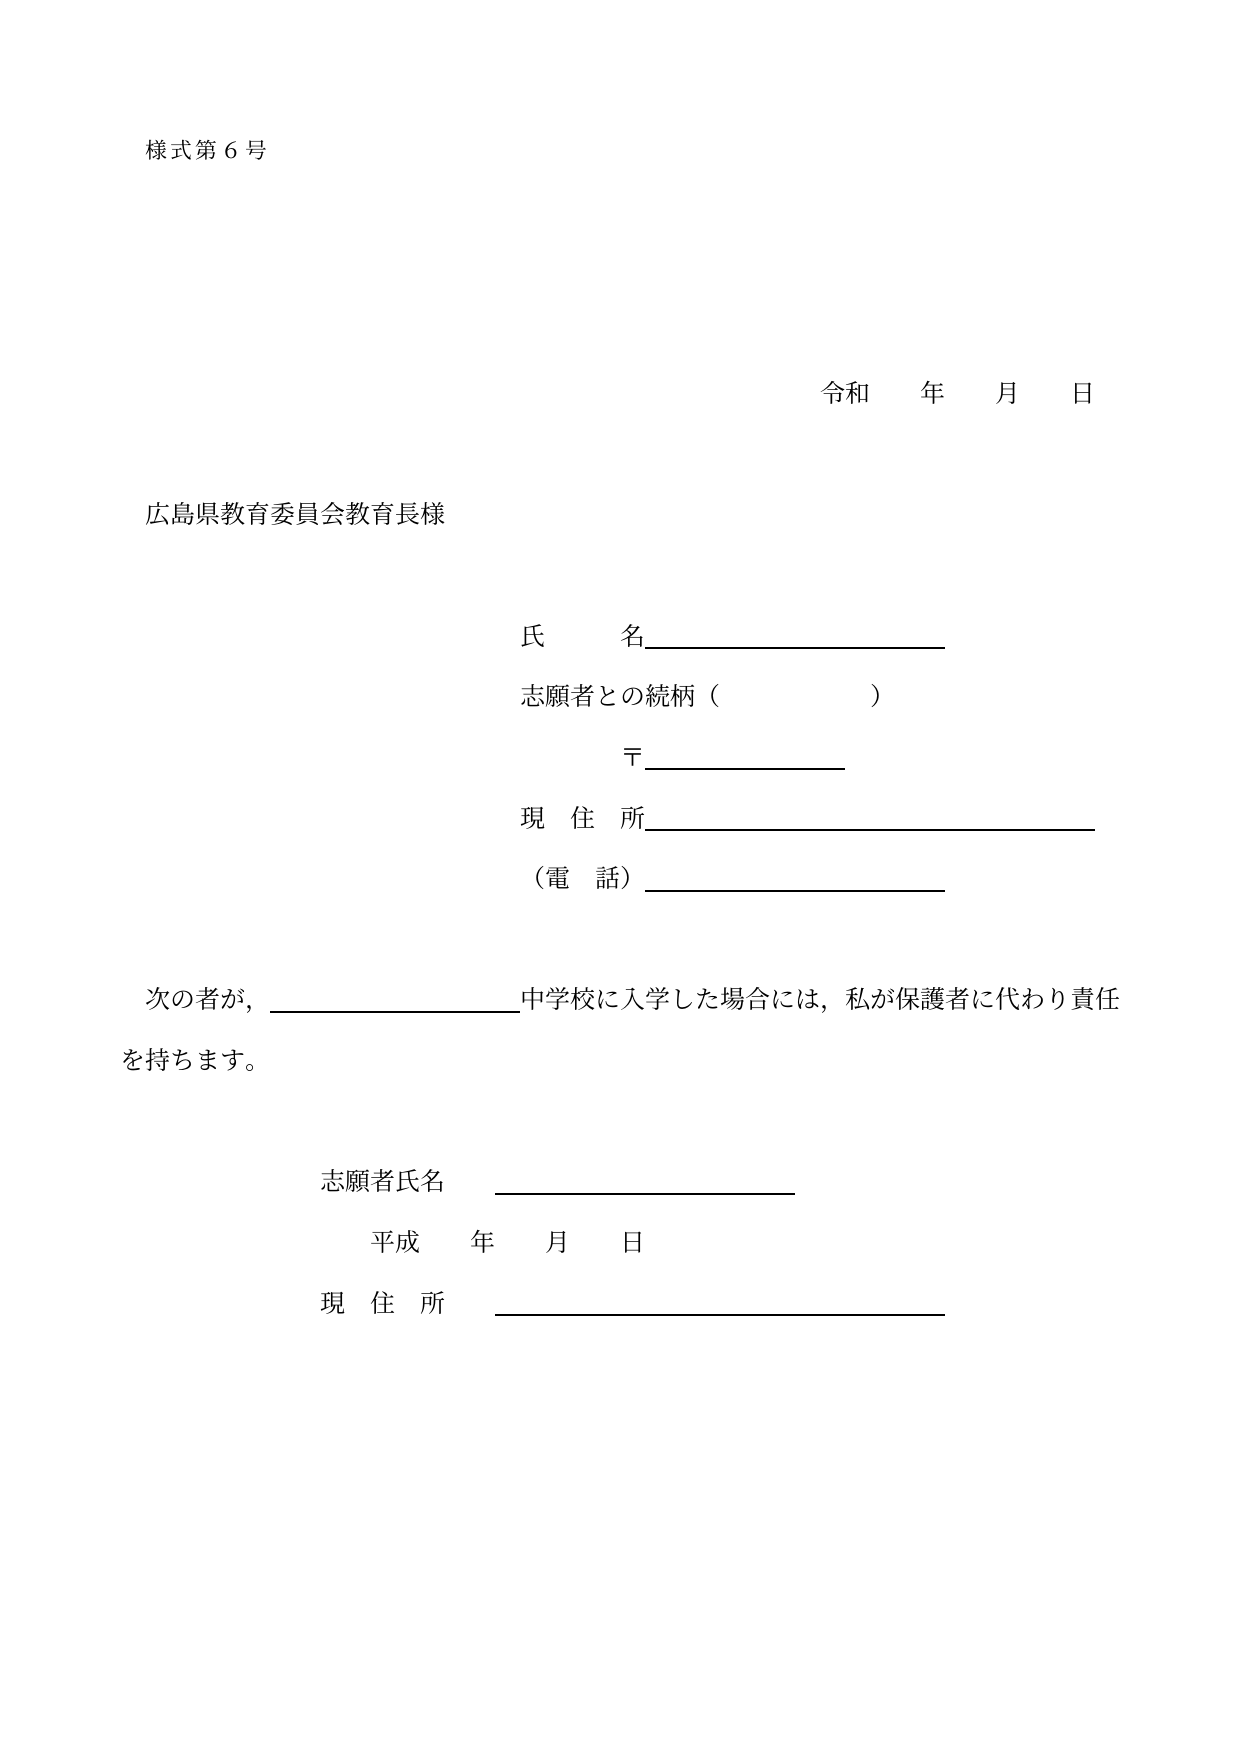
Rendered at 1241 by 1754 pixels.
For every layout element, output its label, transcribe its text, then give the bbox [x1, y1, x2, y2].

text （電 話） [120, 847, 1120, 907]
text 現 住 所 [120, 786, 1120, 847]
text 令和 年 月 日 [120, 362, 1120, 422]
text 様式第６号 [120, 119, 1120, 180]
text 氏 名 [120, 604, 1120, 665]
text 広島県教育委員会教育長様 [120, 483, 1120, 543]
text 志願者氏名 [120, 1150, 1120, 1210]
text 現 住 所 [120, 1271, 1120, 1332]
text 平成 年 月 日 [120, 1210, 1120, 1271]
text 〒 [120, 725, 1120, 786]
text 志願者との続柄（ ） [120, 665, 1120, 725]
text 次の者が， 中学校に入学した場合には，私が保護者に代わり責任を持ちます。 [120, 968, 1120, 1089]
